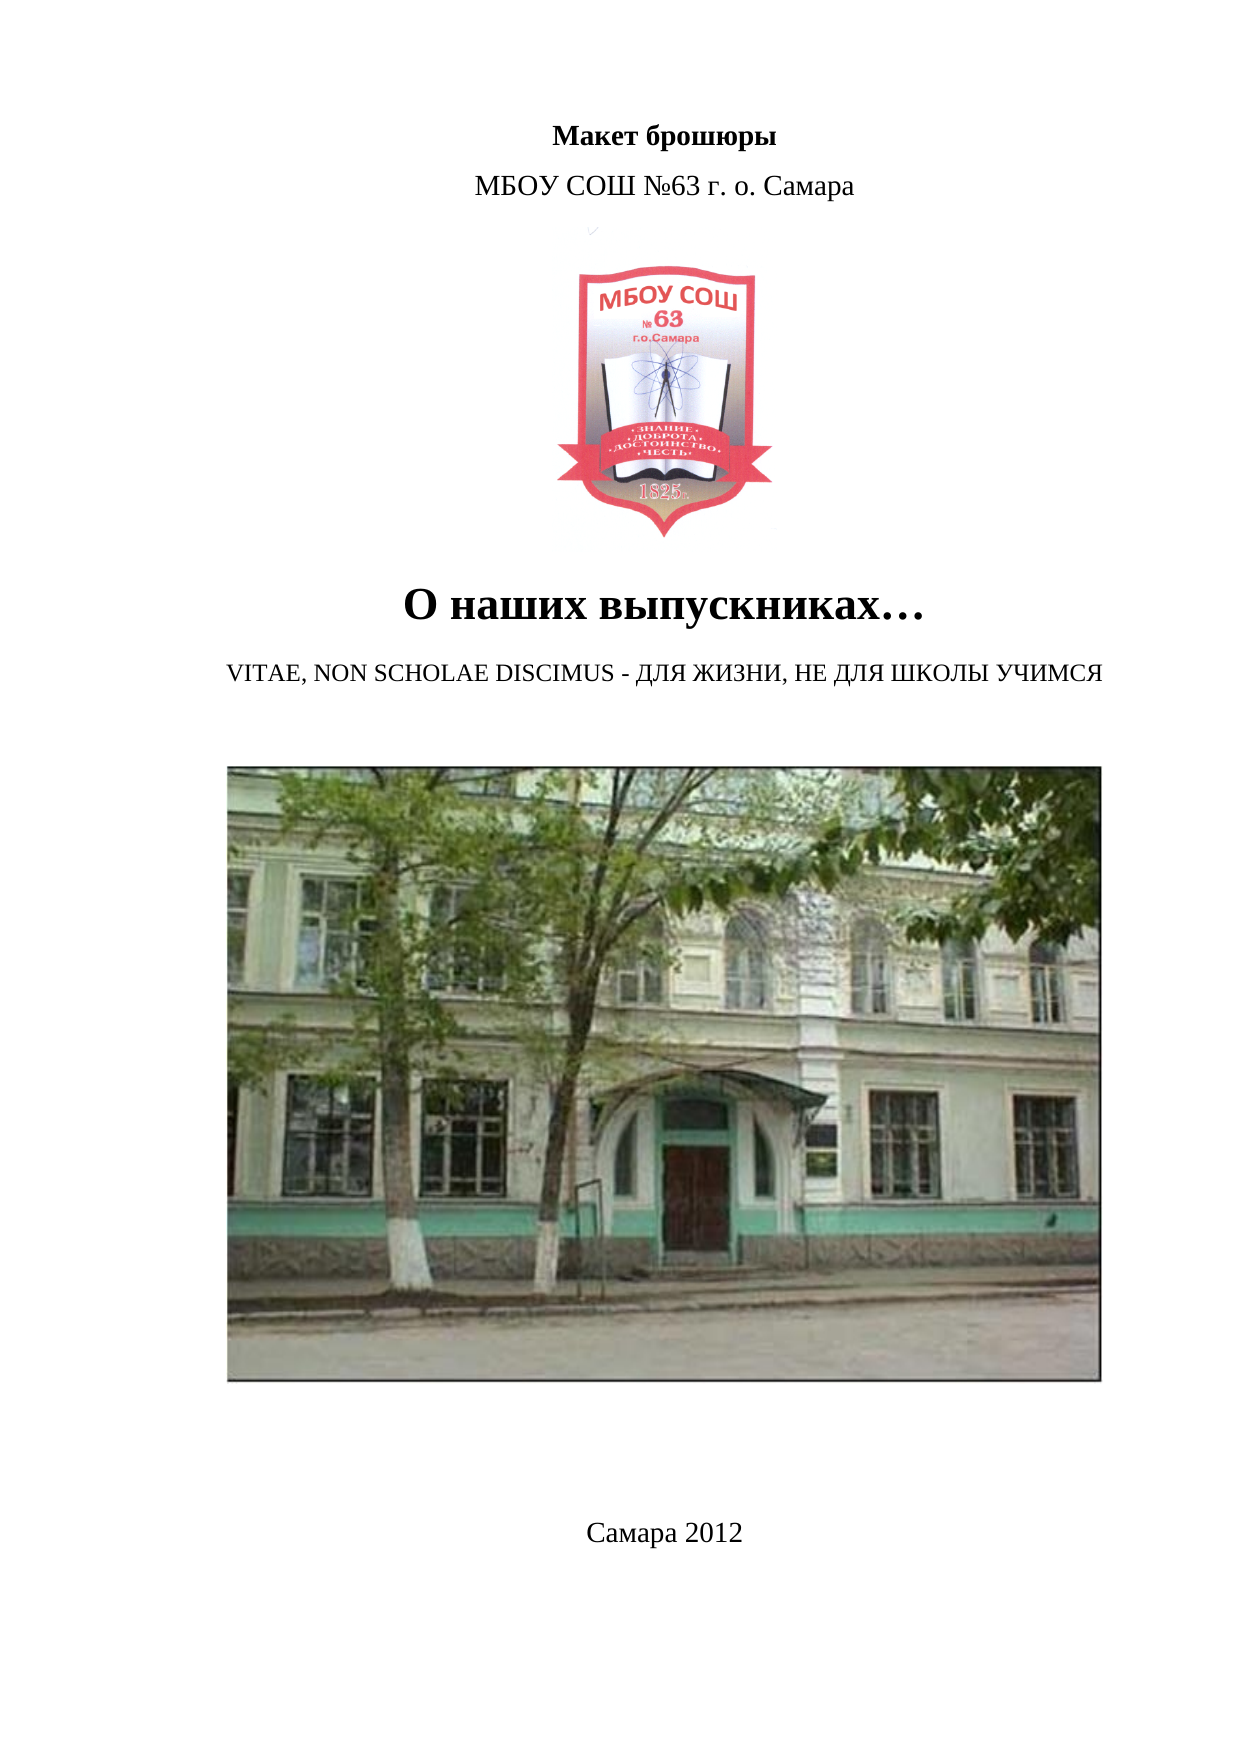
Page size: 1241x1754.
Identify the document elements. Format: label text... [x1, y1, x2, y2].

text Самара 2012 [177, 1515, 1152, 1549]
text Макет брошюры [177, 118, 1152, 152]
text VITAE, NON SCHOLAE DISCIMUS - ДЛЯ ЖИЗНИ, НЕ ДЛЯ ШКОЛЫ УЧИМСЯ [177, 658, 1152, 687]
text О наших выпускниках… [177, 577, 1152, 629]
picture [226, 766, 1103, 1384]
picture [552, 227, 777, 552]
text МБОУ СОШ №63 г. о. Самара [177, 168, 1152, 202]
